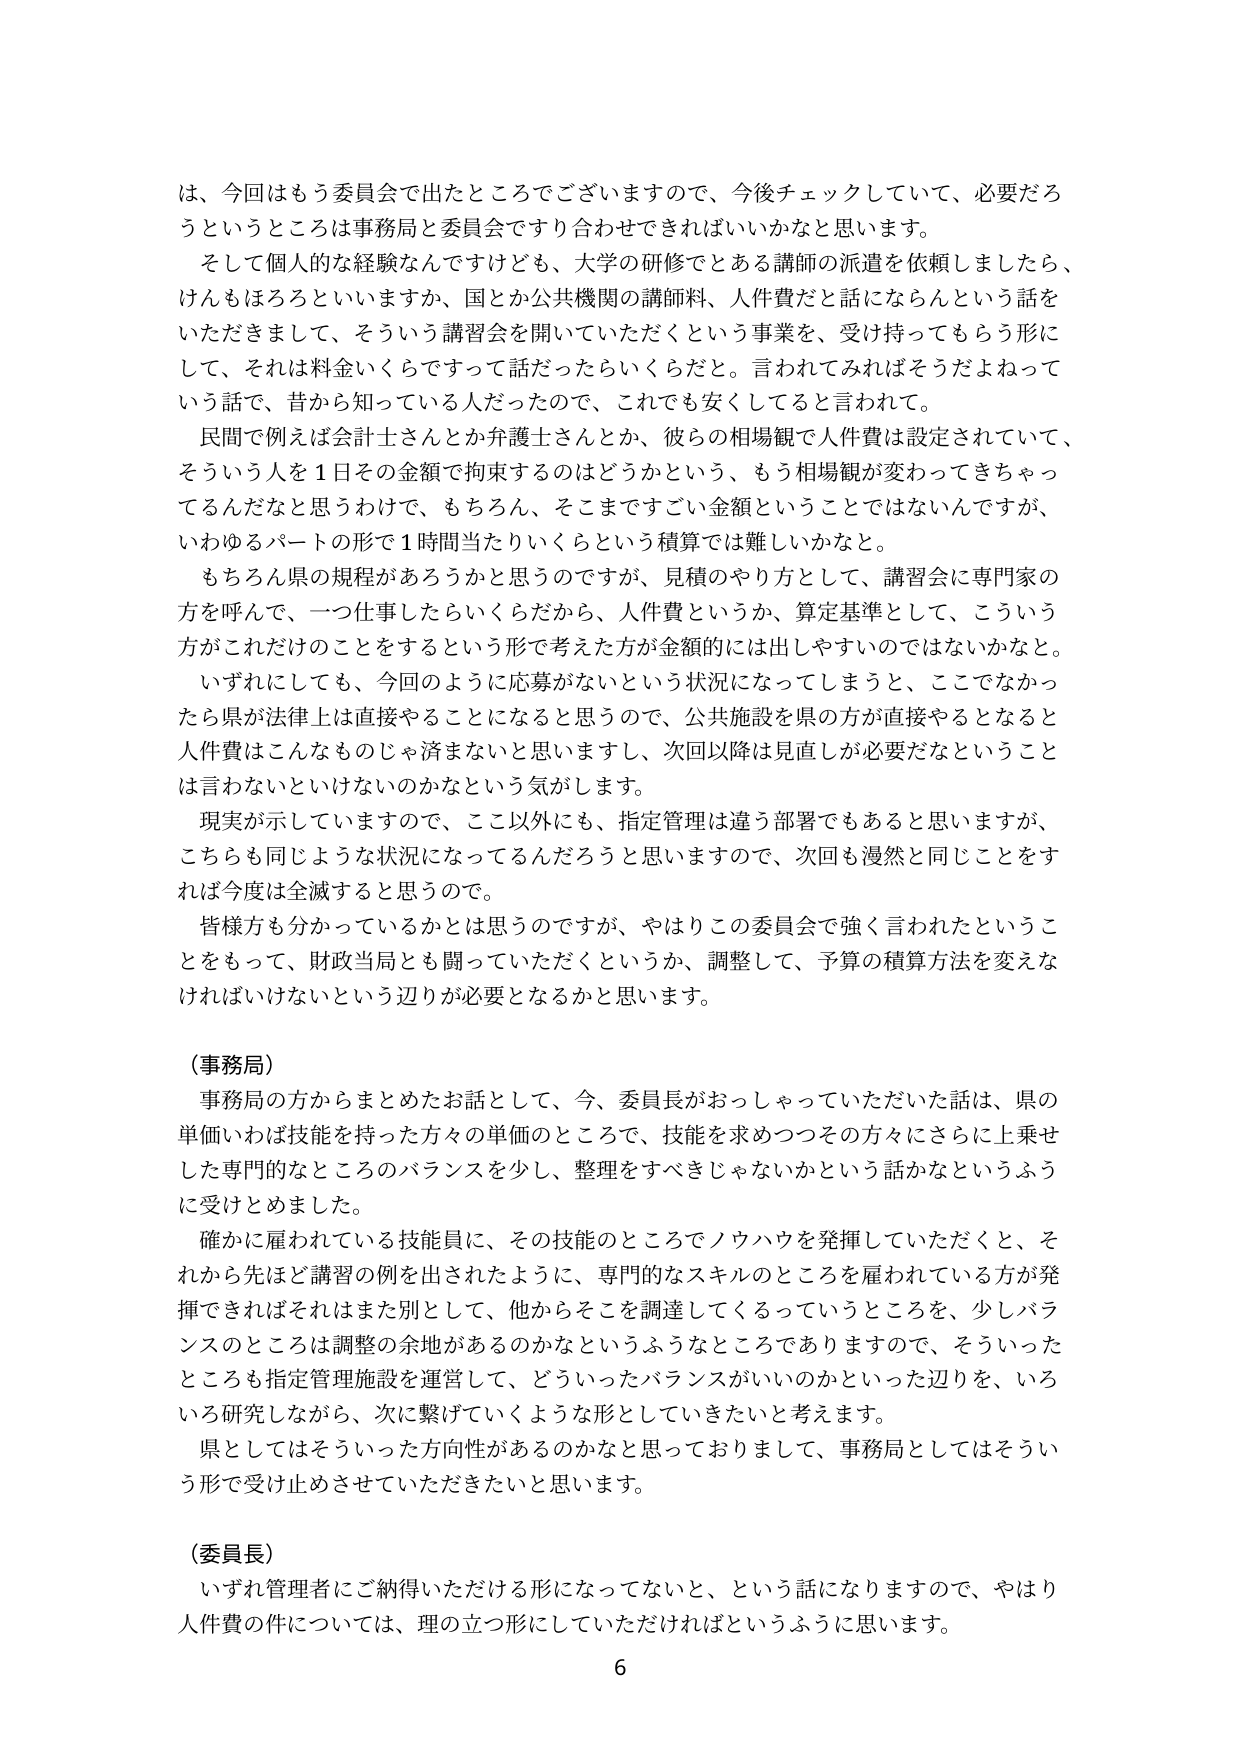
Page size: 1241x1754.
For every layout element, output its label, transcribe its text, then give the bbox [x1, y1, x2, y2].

text もちろん県の規程があろうかと思うのですが、見積のやり方として、講習会に専門家の方を呼んで、一つ仕事したらいくらだから、人件費というか、算定基準として、こういう方がこれだけのことをするという形で考えた方が金額的には出しやすいのではないかなと。 [177, 558, 1063, 663]
text 民間で例えば会計士さんとか弁護士さんとか、彼らの相場観で人件費は設定されていて、そういう人を1日その金額で拘束するのはどうかという、もう相場観が変わってきちゃってるんだなと思うわけで、もちろん、そこまですごい金額ということではないんですが、いわゆるパートの形で1時間当たりいくらという積算では難しいかなと。 [177, 419, 1063, 558]
text 現実が示していますので、ここ以外にも、指定管理は違う部署でもあると思いますが、こちらも同じような状況になってるんだろうと思いますので、次回も漫然と同じことをすれば今度は全滅すると思うので。 [177, 803, 1063, 907]
text そして個人的な経験なんですけども、大学の研修でとある講師の派遣を依頼しましたら、けんもほろろといいますか、国とか公共機関の講師料、人件費だと話にならんという話をいただきまして、そういう講習会を開いていただくという事業を、受け持ってもらう形にして、それは料金いくらですって話だったらいくらだと。言われてみればそうだよねっていう話で、昔から知っている人だったので、これでも安くしてると言われて。 [177, 244, 1063, 419]
text いずれ管理者にご納得いただける形になってないと、という話になりますので、やはり人件費の件については、理の立つ形にしていただければというふうに思います。 [177, 1570, 1063, 1640]
text 県としてはそういった方向性があるのかなと思っておりまして、事務局としてはそういう形で受け止めさせていただきたいと思います。 [177, 1431, 1063, 1501]
text （委員長） [177, 1536, 1063, 1570]
text 事務局の方からまとめたお話として、今、委員長がおっしゃっていただいた話は、県の単価いわば技能を持った方々の単価のところで、技能を求めつつその方々にさらに上乗せした専門的なところのバランスを少し、整理をすべきじゃないかという話かなというふうに受けとめました。 [177, 1082, 1063, 1221]
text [177, 174, 1063, 244]
text （事務局） [177, 1047, 1063, 1082]
text 皆様方も分かっているかとは思うのですが、やはりこの委員会で強く言われたということをもって、財政当局とも闘っていただくというか、調整して、予算の積算方法を変えなければいけないという辺りが必要となるかと思います。 [177, 907, 1063, 1012]
text 確かに雇われている技能員に、その技能のところでノウハウを発揮していただくと、それから先ほど講習の例を出されたように、専門的なスキルのところを雇われている方が発揮できればそれはまた別として、他からそこを調達してくるっていうところを、少しバランスのところは調整の余地があるのかなというふうなところでありますので、そういったところも指定管理施設を運営して、どういったバランスがいいのかといった辺りを、いろいろ研究しながら、次に繋げていくような形としていきたいと考えます。 [177, 1221, 1063, 1431]
text いずれにしても、今回のように応募がないという状況になってしまうと、ここでなかったら県が法律上は直接やることになると思うので、公共施設を県の方が直接やるとなると人件費はこんなものじゃ済まないと思いますし、次回以降は見直しが必要だなということは言わないといけないのかなという気がします。 [177, 663, 1063, 803]
